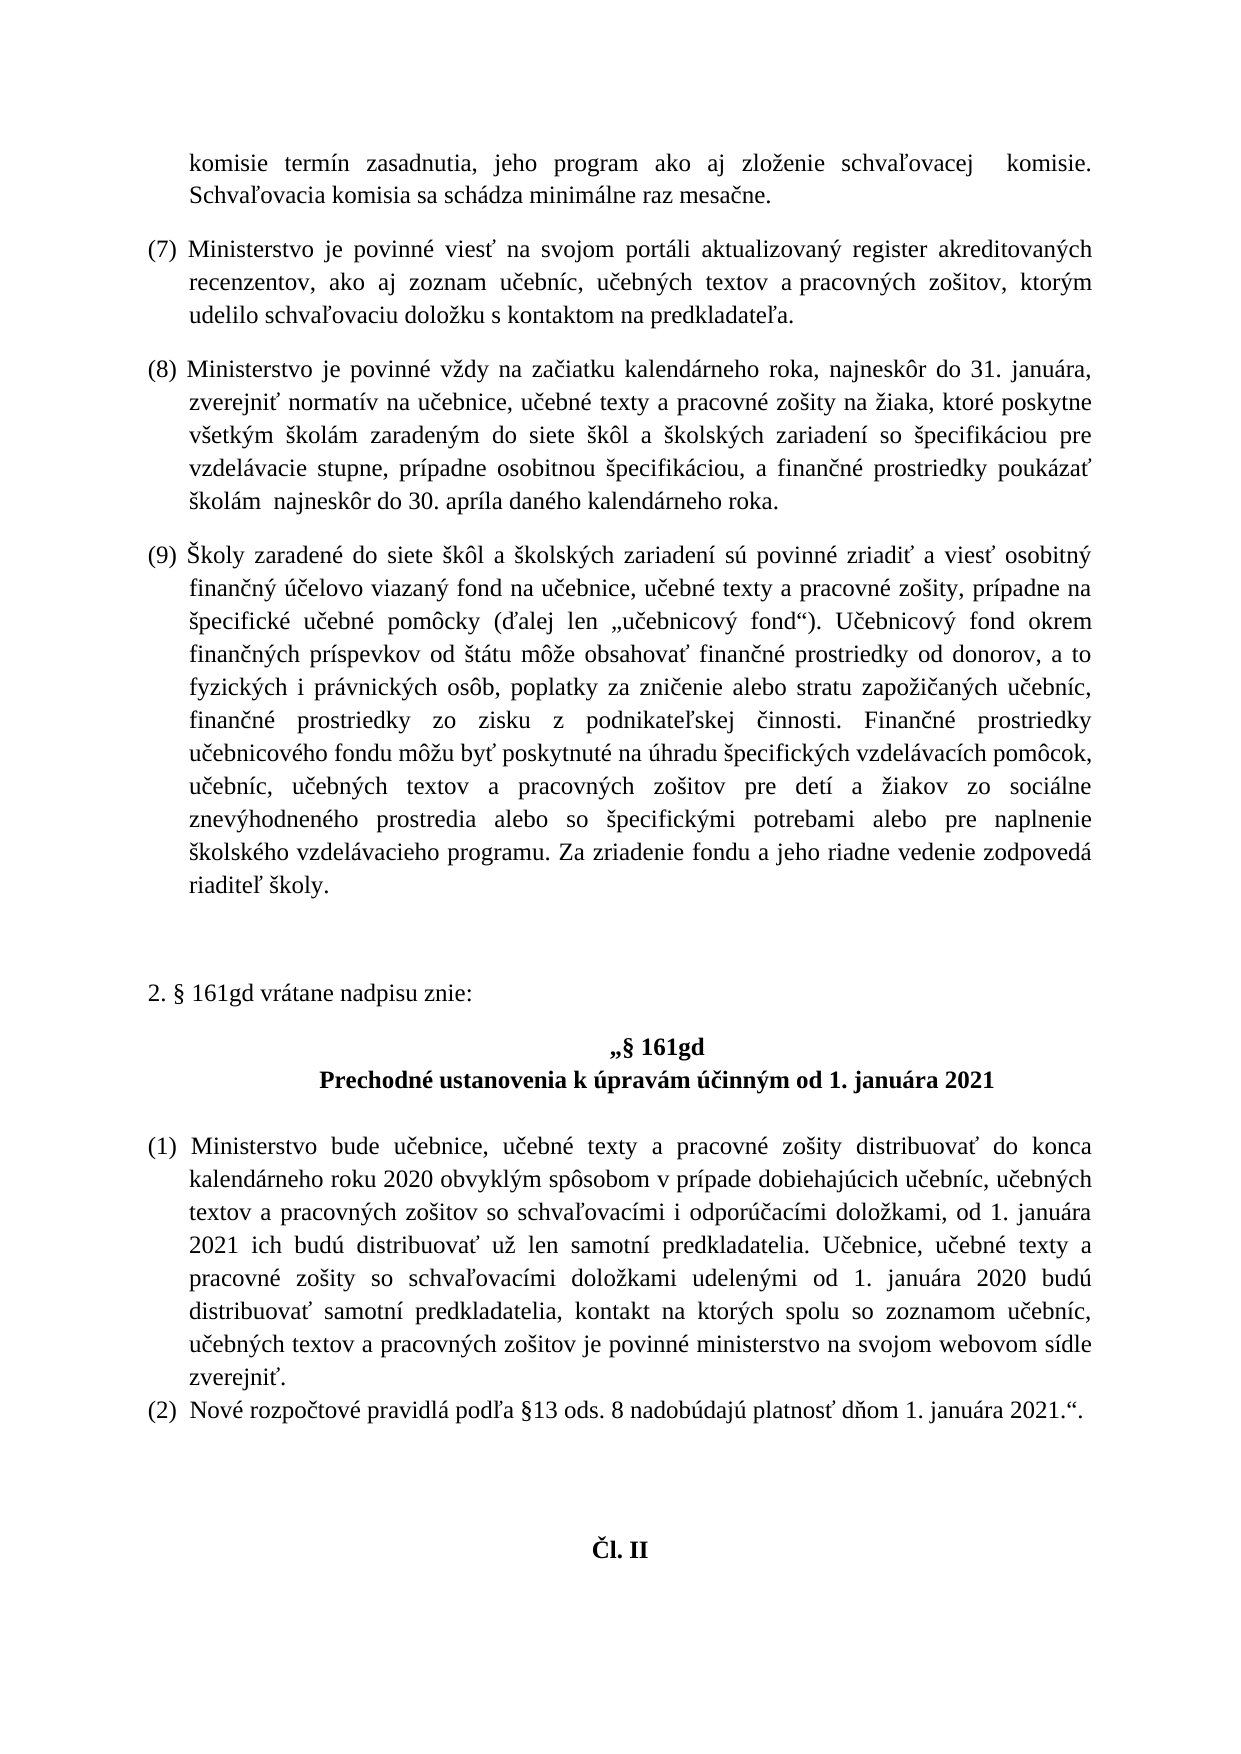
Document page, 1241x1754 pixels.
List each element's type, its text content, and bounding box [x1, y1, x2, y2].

text (7) Ministerstvo je povinné viesť na svojom portáli aktualizovaný register akreditovaných recenzentov, ako aj zoznam učebníc, učebných textov a pracovných zošitov, ktorým udelilo schvaľovaciu doložku s kontaktom na predkladateľa. [148, 234, 1093, 329]
list „§ 161gd [221, 1032, 1093, 1061]
text Čl. II [148, 1535, 1093, 1564]
list (2) Nové rozpočtové pravidlá podľa §13 ods. 8 nadobúdajú platnosť dňom 1. januára 2021.“. [148, 1395, 1093, 1424]
list (1) Ministerstvo bude učebnice, učebné texty a pracovné zošity distribuovať do konca kalendárneho roku 2020 obvyklým spôsobom v prípade dobiehajúcich učebníc, učebných textov a pracovných zošitov so schvaľovacími i odporúčacími doložkami, od 1. januára 2021 ich budú distribuovať už len samotní predkladatelia. Učebnice, učebné texty a pracovné zošity so schvaľovacími doložkami udelenými od 1. januára 2020 budú distribuovať samotní predkladatelia, kontakt na ktorých spolu so zoznamom učebníc, učebných textov a pracovných zošitov je povinné ministerstvo na svojom webovom sídle zverejniť. [148, 1131, 1093, 1391]
list Prechodné ustanovenia k úpravám účinným od 1. januára 2021 [221, 1065, 1093, 1094]
text (9) Školy zaradené do siete škôl a školských zariadení sú povinné zriadiť a viesť osobitný finančný účelovo viazaný fond na učebnice, učebné texty a pracovné zošity, prípadne na špecifické učebné pomôcky (ďalej len „učebnicový fond“). Učebnicový fond okrem finančných príspevkov od štátu môže obsahovať finančné prostriedky od donorov, a to fyzických i právnických osôb, poplatky za zničenie alebo stratu zapožičaných učebníc, finančné prostriedky zo zisku z podnikateľskej činnosti. Finančné prostriedky učebnicového fondu môžu byť poskytnuté na úhradu špecifických vzdelávacích pomôcok, učebníc, učebných textov a pracovných zošitov pre detí a žiakov zo sociálne znevýhodneného prostredia alebo so špecifickými potrebami alebo pre naplnenie školského vzdelávacieho programu. Za zriadenie fondu a jeho riadne vedenie zodpovedá riaditeľ školy. [148, 540, 1093, 899]
text (8) Ministerstvo je povinné vždy na začiatku kalendárneho roka, najneskôr do 31. januára, zverejniť normatív na učebnice, učebné texty a pracovné zošity na žiaka, ktoré poskytne všetkým školám zaradeným do siete škôl a školských zariadení so špecifikáciou pre vzdelávacie stupne, prípadne osobitnou špecifikáciou, a finančné prostriedky poukázať školám najneskôr do 30. apríla daného kalendárneho roka. [148, 354, 1093, 515]
text 2. § 161gd vrátane nadpisu znie: [148, 978, 1093, 1007]
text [148, 148, 1093, 209]
